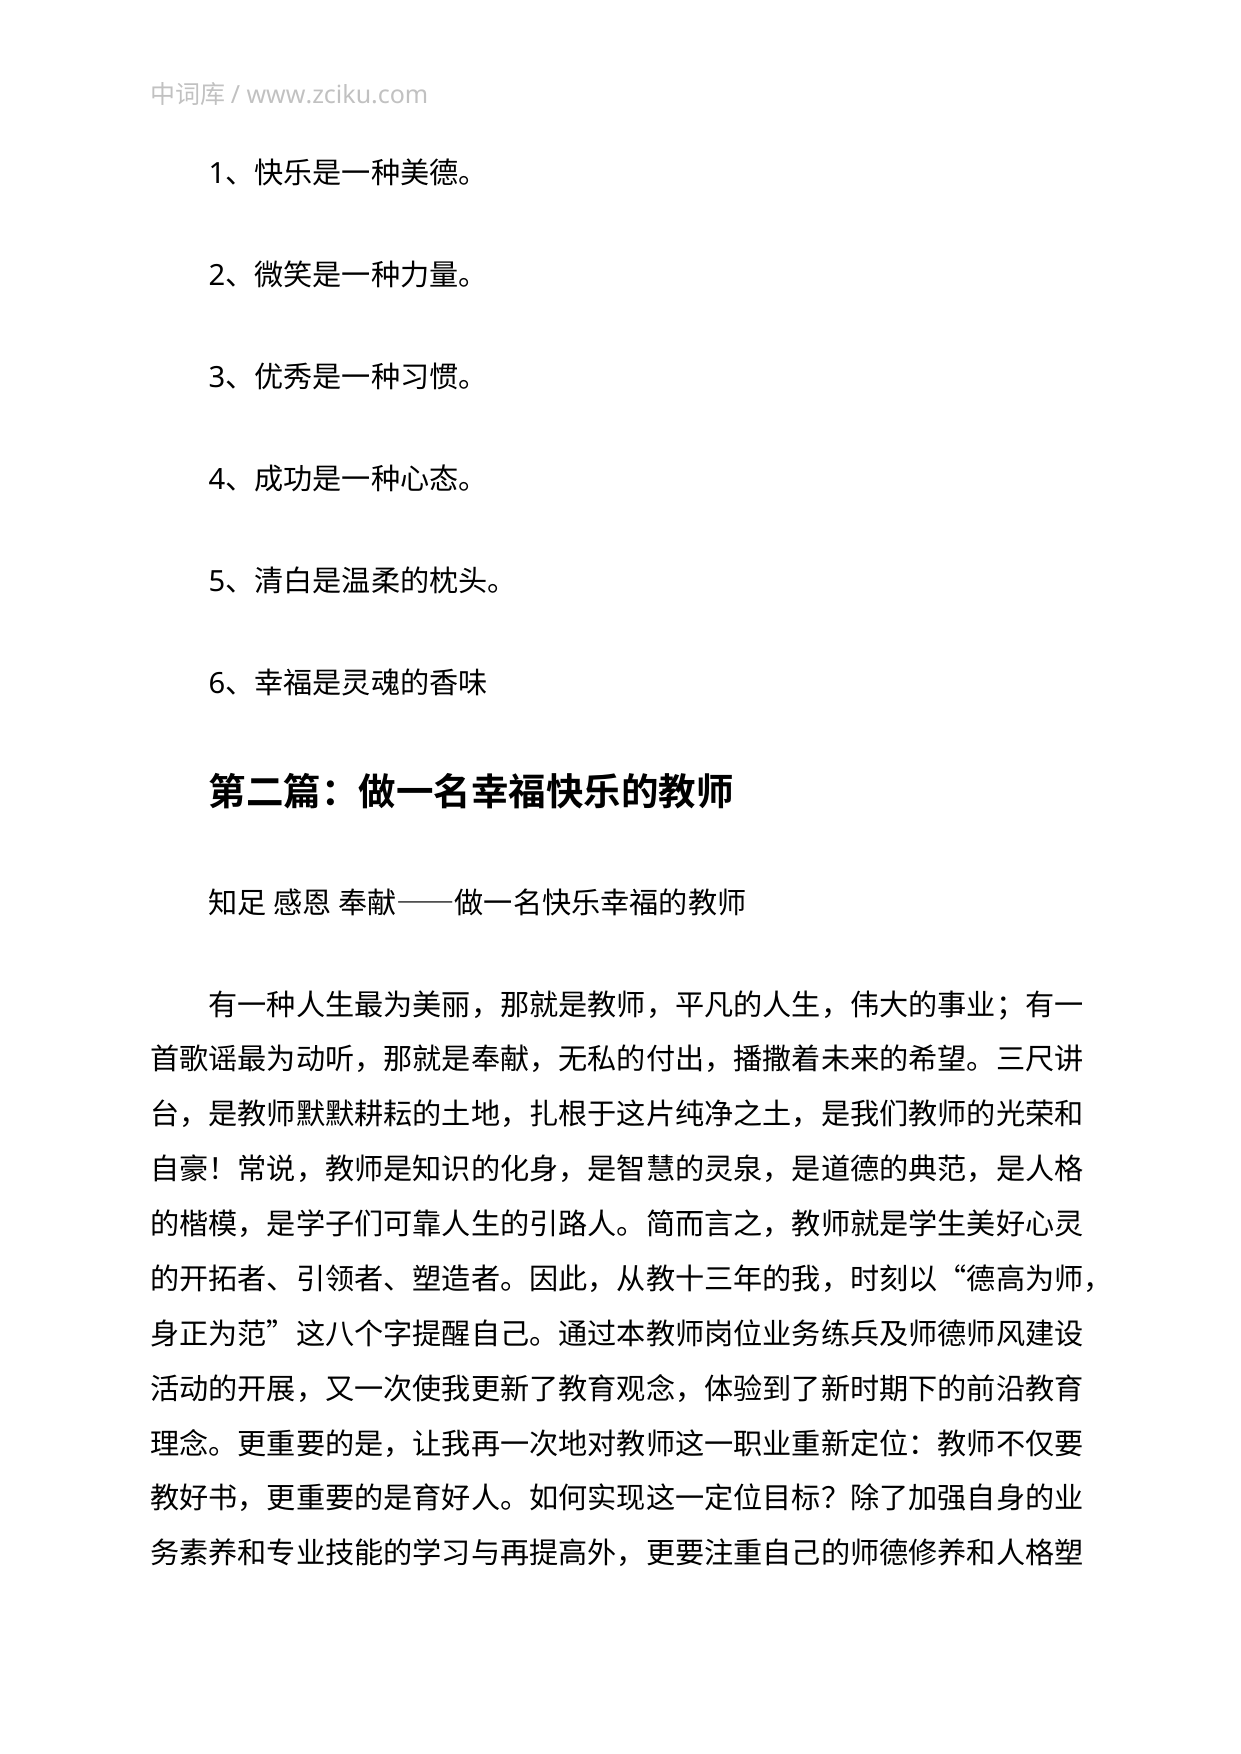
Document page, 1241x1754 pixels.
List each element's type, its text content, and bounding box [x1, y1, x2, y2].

text 2、微笑是一种力量。 [150, 252, 1090, 294]
text 4、成功是一种心态。 [150, 456, 1090, 498]
text 1、快乐是一种美德。 [150, 150, 1090, 192]
text 知足 感恩 奉献——做一名快乐幸福的教师 [150, 879, 1090, 922]
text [150, 981, 1090, 1572]
text 3、优秀是一种习惯。 [150, 354, 1090, 396]
text 第二篇：做一名幸福快乐的教师 [150, 762, 1090, 816]
text 6、幸福是灵魂的香味 [150, 660, 1090, 702]
text 5、清白是温柔的枕头。 [150, 558, 1090, 600]
